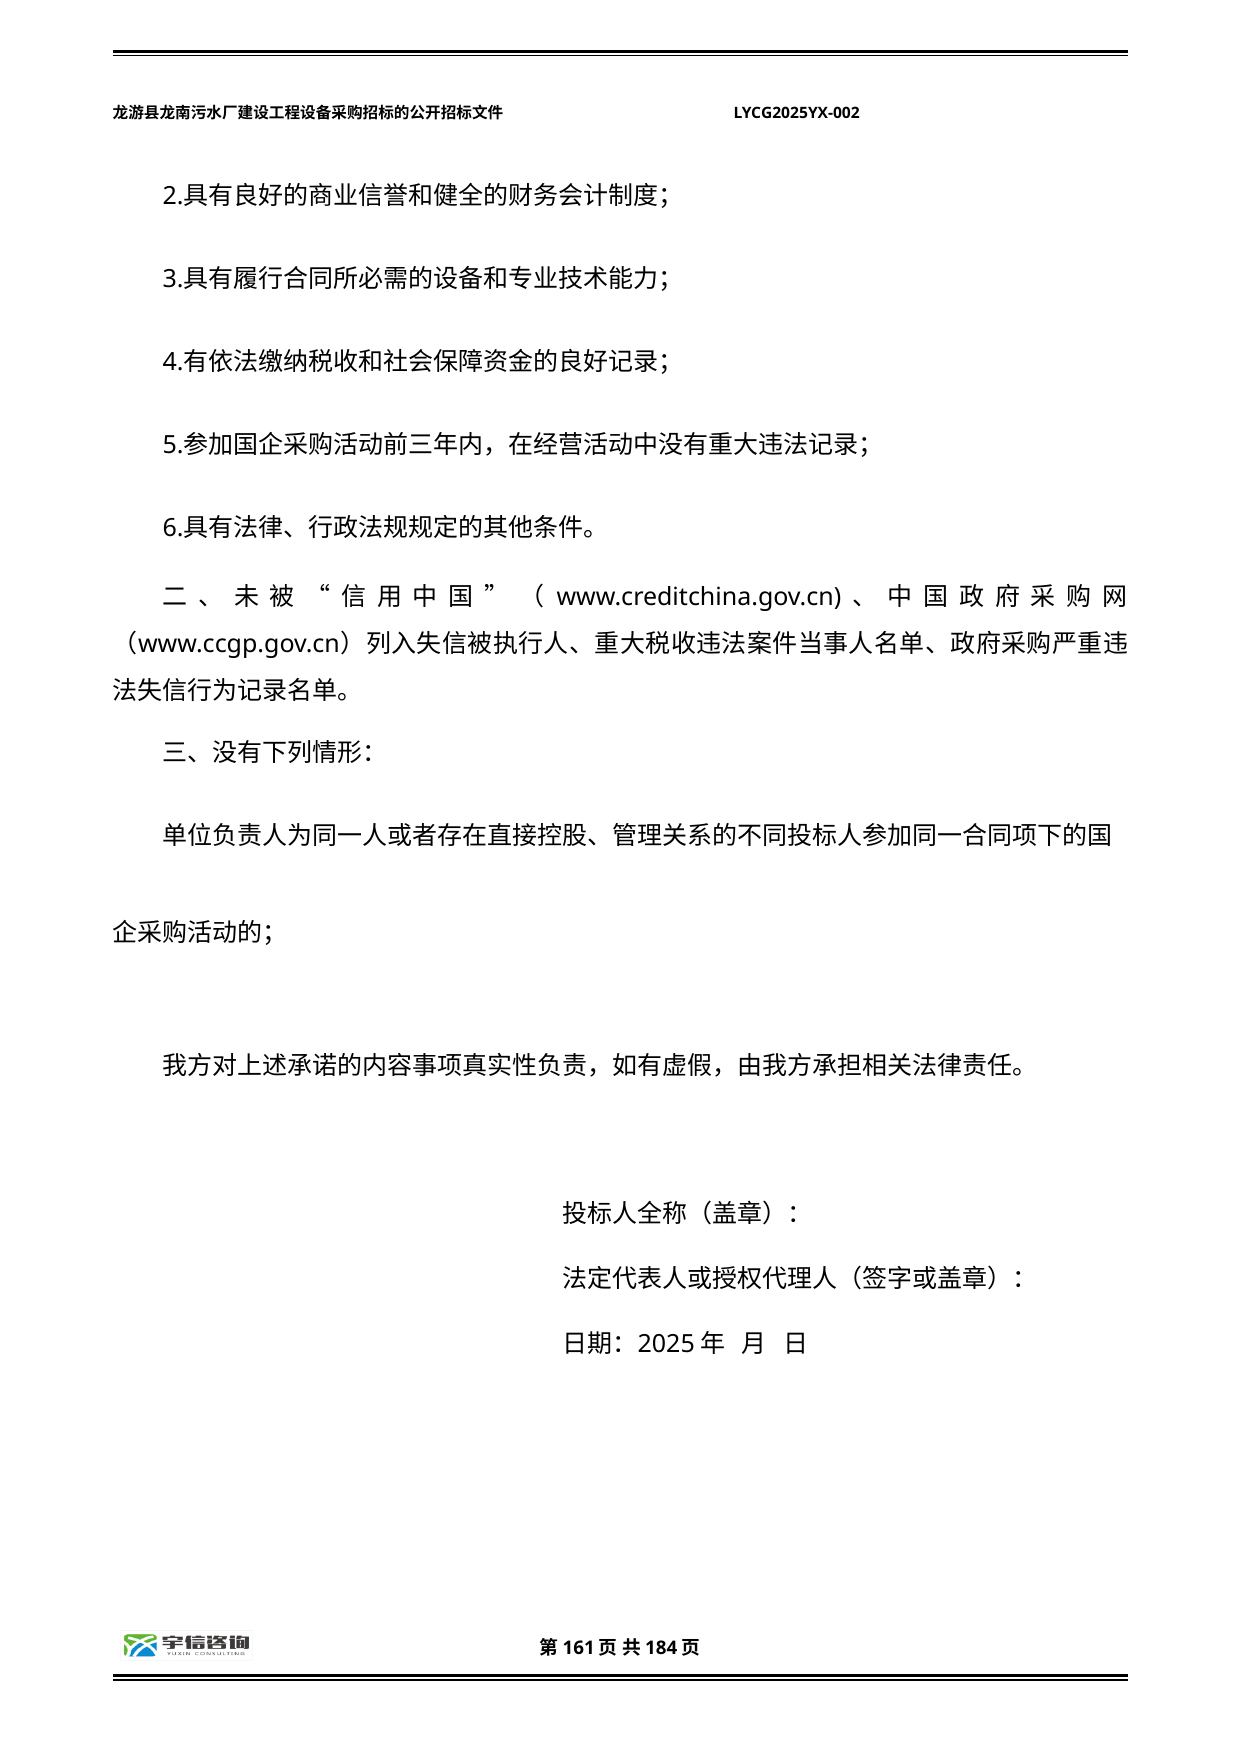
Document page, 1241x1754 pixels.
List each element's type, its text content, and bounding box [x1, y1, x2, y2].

picture [120, 1630, 253, 1661]
text 3.具有履行合同所必需的设备和专业技术能力； [112, 244, 1128, 309]
text 我方对上述承诺的内容事项真实性负责，如有虚假，由我方承担相关法律责任。 [112, 1031, 1128, 1096]
text 单位负责人为同一人或者存在直接控股、管理关系的不同投标人参加同一合同项下的国企采购活动的； [112, 801, 1128, 963]
text 2.具有良好的商业信誉和健全的财务会计制度； [112, 161, 1128, 226]
text 5.参加国企采购活动前三年内，在经营活动中没有重大违法记录； [112, 410, 1128, 475]
text 三、没有下列情形： [112, 718, 1128, 783]
text 6.具有法律、行政法规规定的其他条件。 [112, 493, 1128, 558]
text 法定代表人或授权代理人（签字或盖章）： [112, 1244, 1128, 1309]
text 二、未被“信用中国”（www.creditchina.gov.cn)、中国政府采购网（www.ccgp.gov.cn）列入失信被执行人、重大税收违法案件当事人名单、政府采购严重违法失信行为记录名单。 [112, 576, 1128, 707]
text 投标人全称（盖章）： [112, 1179, 1128, 1244]
text 日期：2025年 月 日 [112, 1309, 1128, 1374]
text 4.有依法缴纳税收和社会保障资金的良好记录； [112, 327, 1128, 392]
